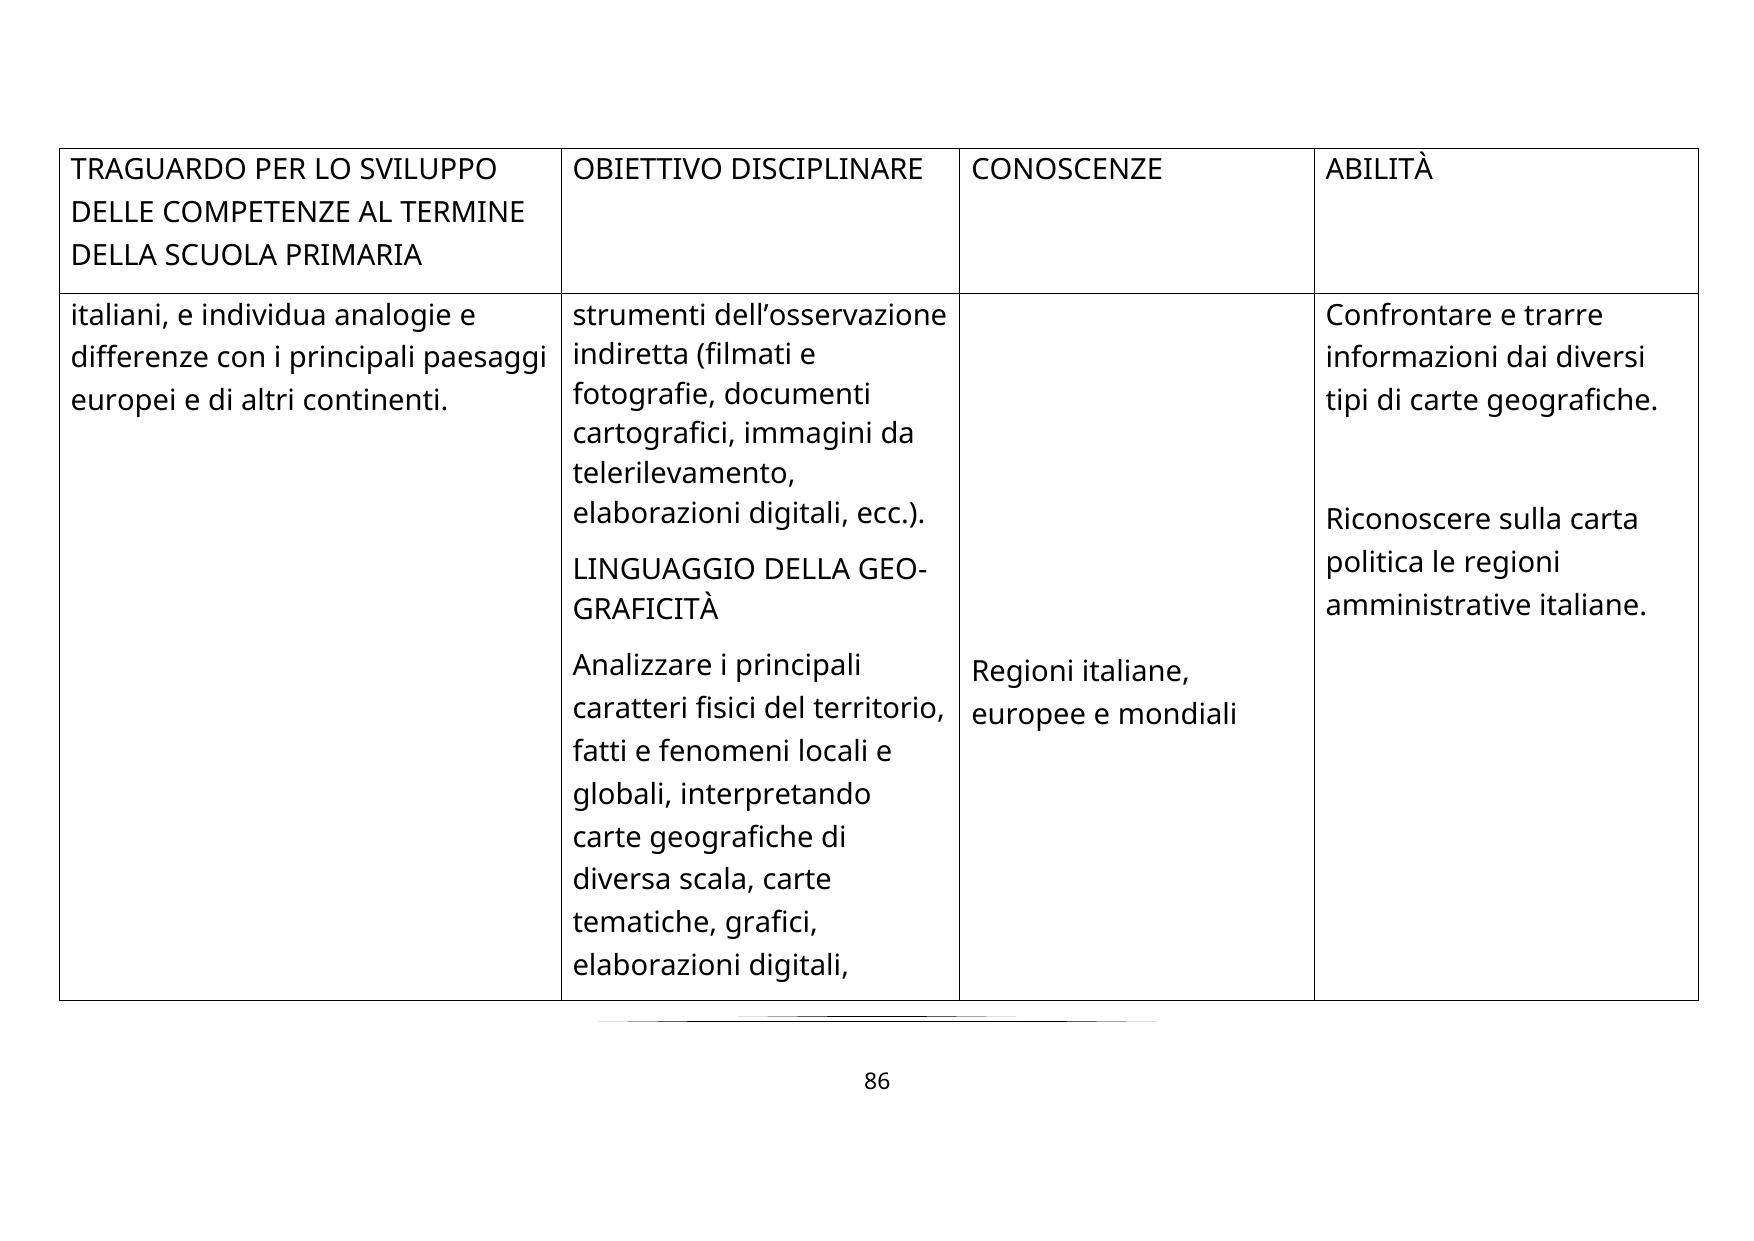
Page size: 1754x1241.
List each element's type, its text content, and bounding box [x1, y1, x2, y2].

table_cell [1315, 294, 1698, 1000]
table_cell TRAGUARDO PER LO SVILUPPO DELLE COMPETENZE AL TERMINE DELLA SCUOLA PRIMARIA [60, 149, 561, 293]
table_cell ABILITÀ [1315, 149, 1698, 293]
table_cell OBIETTIVO DISCIPLINARE [562, 149, 959, 293]
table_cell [60, 294, 561, 1000]
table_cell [960, 294, 1314, 1000]
table_cell CONOSCENZE [960, 149, 1314, 293]
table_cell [562, 294, 959, 1000]
